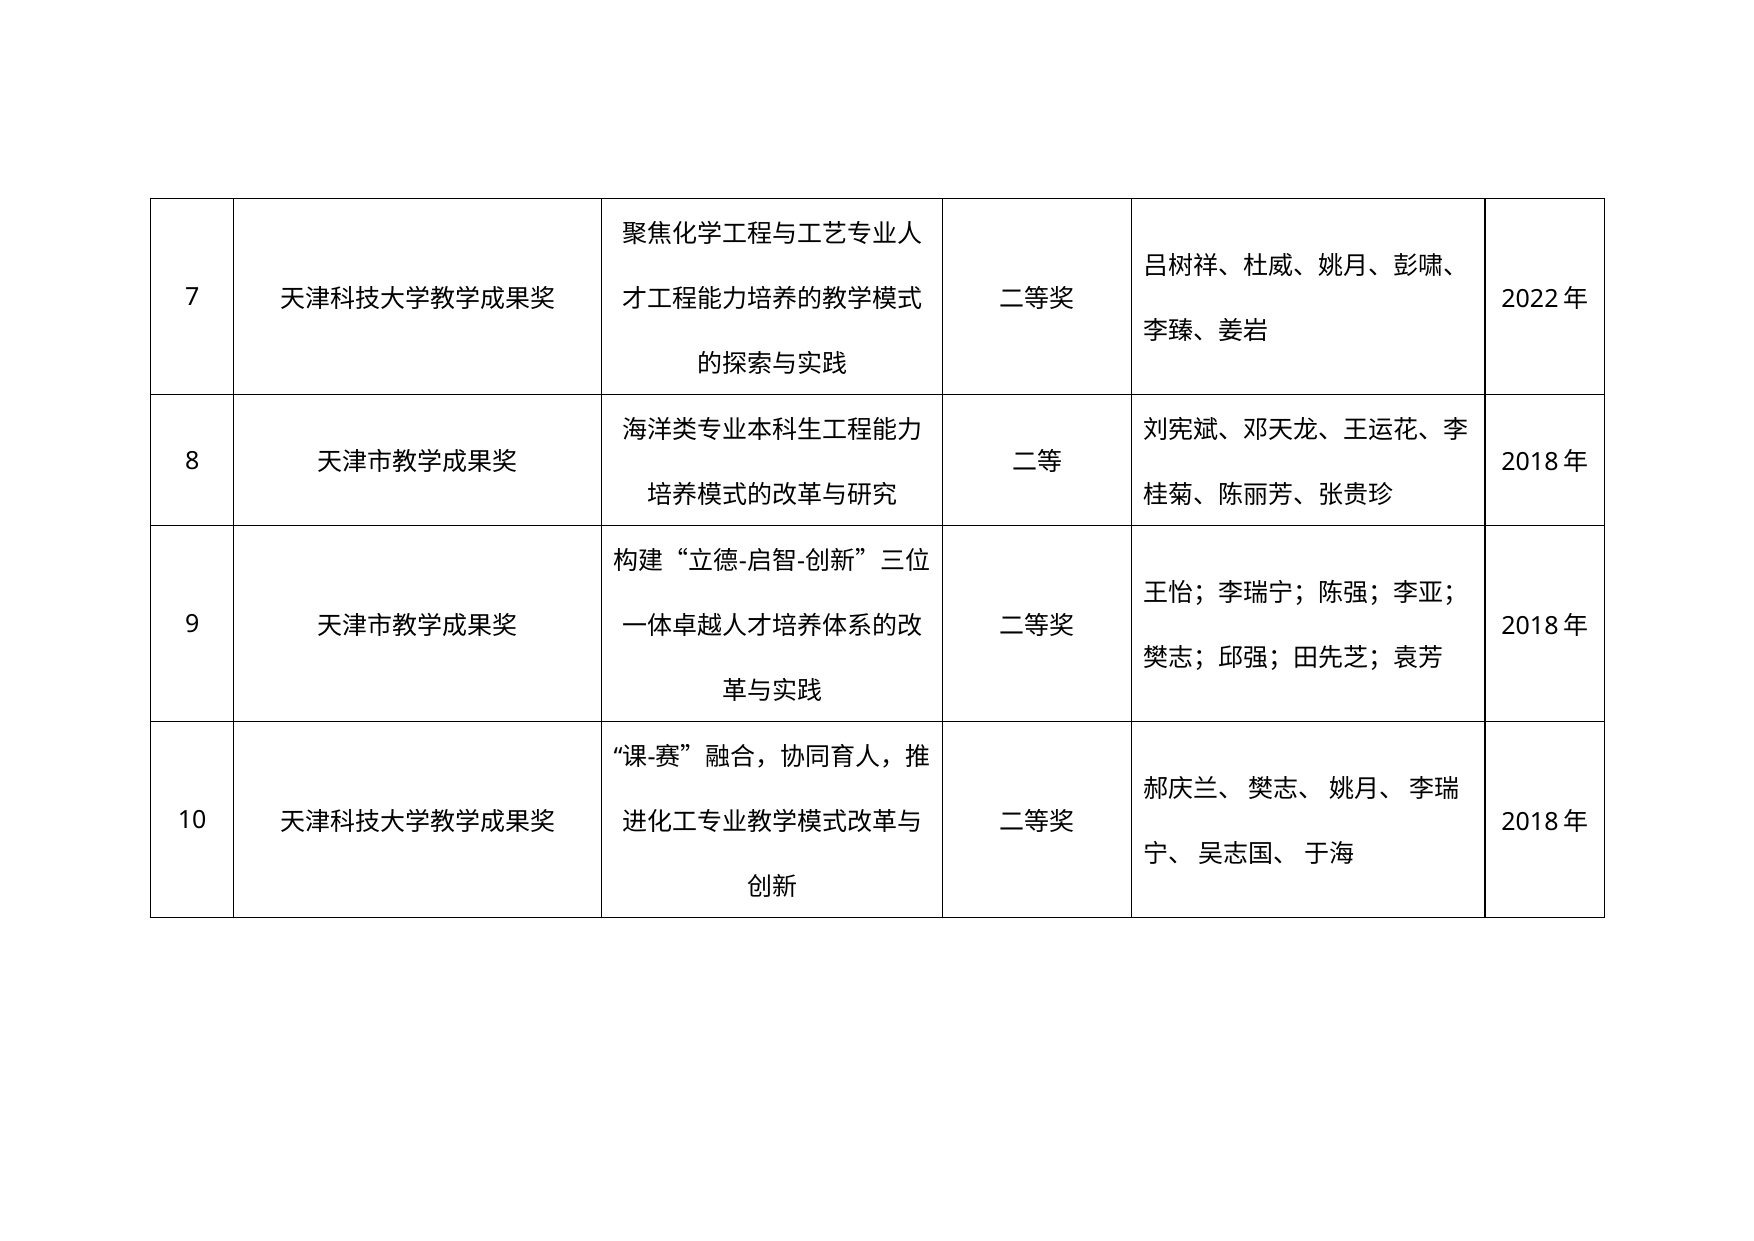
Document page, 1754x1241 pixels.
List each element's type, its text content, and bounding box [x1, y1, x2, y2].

table_cell 刘宪斌、邓天龙、王运花、李桂菊、陈丽芳、张贵珍 [1132, 395, 1484, 525]
table_cell 二等奖 [943, 199, 1131, 394]
table_cell 8 [151, 395, 233, 525]
table_cell 2018年 [1486, 722, 1604, 917]
table_cell 二等 [943, 395, 1131, 525]
table_cell 王怡；李瑞宁；陈强；李亚；樊志；邱强；田先芝；袁芳 [1132, 526, 1484, 721]
table_cell 郝庆兰、 樊志、 姚月、 李瑞宁、 吴志国、 于海 [1132, 722, 1484, 917]
table_cell 2018年 [1486, 395, 1604, 525]
table_cell 2022年 [1486, 199, 1604, 394]
table_cell 构建“立德-启智-创新”三位一体卓越人才培养体系的改革与实践 [602, 526, 942, 721]
table_cell 9 [151, 526, 233, 721]
table_cell 2018年 [1486, 526, 1604, 721]
table_cell 天津市教学成果奖 [234, 526, 601, 721]
table_cell 海洋类专业本科生工程能力培养模式的改革与研究 [602, 395, 942, 525]
table_cell “课-赛”融合，协同育人，推进化工专业教学模式改革与创新 [602, 722, 942, 917]
table_cell 天津科技大学教学成果奖 [234, 199, 601, 394]
table_cell 二等奖 [943, 722, 1131, 917]
table_cell 聚焦化学工程与工艺专业人才工程能力培养的教学模式的探索与实践 [602, 199, 942, 394]
table_cell 二等奖 [943, 526, 1131, 721]
table_cell 10 [151, 722, 233, 917]
table_cell 天津市教学成果奖 [234, 395, 601, 525]
table_cell 7 [151, 199, 233, 394]
table_cell 吕树祥、杜威、姚月、彭啸、 李臻、姜岩 [1132, 199, 1484, 394]
table_cell 天津科技大学教学成果奖 [234, 722, 601, 917]
